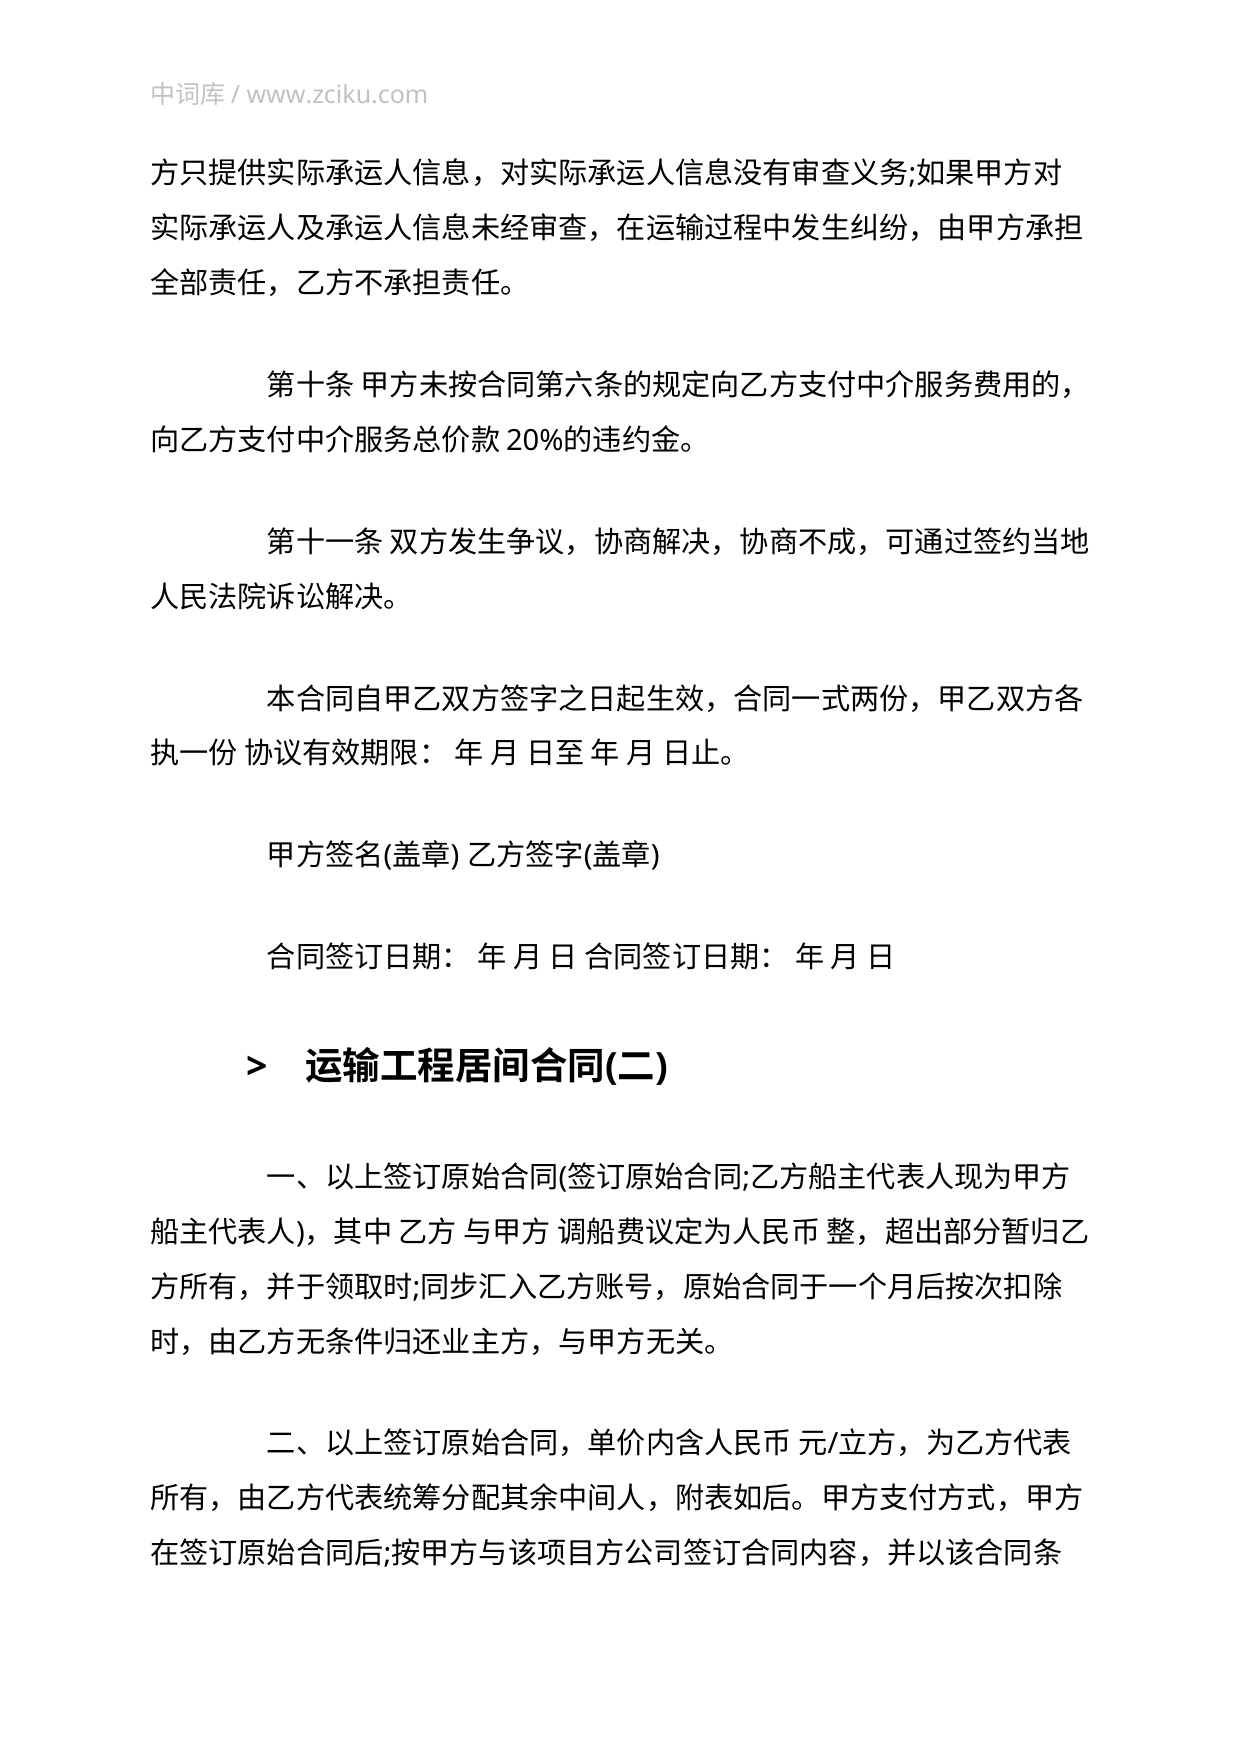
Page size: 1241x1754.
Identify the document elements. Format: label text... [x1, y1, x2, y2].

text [150, 150, 1090, 302]
text 一、以上签订原始合同(签订原始合同;乙方船主代表人现为甲方船主代表人)，其中 乙方 与甲方 调船费议定为人民币 整，超出部分暂归乙方所有，并于领取时;同步汇入乙方账号，原始合同于一个月后按次扣除时，由乙方无条件归还业主方，与甲方无关。 [150, 1153, 1090, 1361]
text 合同签订日期： 年 月 日 合同签订日期： 年 月 日 [150, 934, 1090, 976]
text 第十一条 双方发生争议，协商解决，协商不成，可通过签约当地人民法院诉讼解决。 [150, 518, 1090, 616]
text 甲方签名(盖章) 乙方签字(盖章) [150, 832, 1090, 874]
text 本合同自甲乙双方签字之日起生效，合同一式两份，甲乙双方各执一份 协议有效期限： 年 月 日至 年 月 日止。 [150, 675, 1090, 772]
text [150, 1420, 1090, 1572]
text 第十条 甲方未按合同第六条的规定向乙方支付中介服务费用的，向乙方支付中介服务总价款20%的违约金。 [150, 362, 1090, 459]
text > 运输工程居间合同(二) [150, 1036, 1090, 1090]
